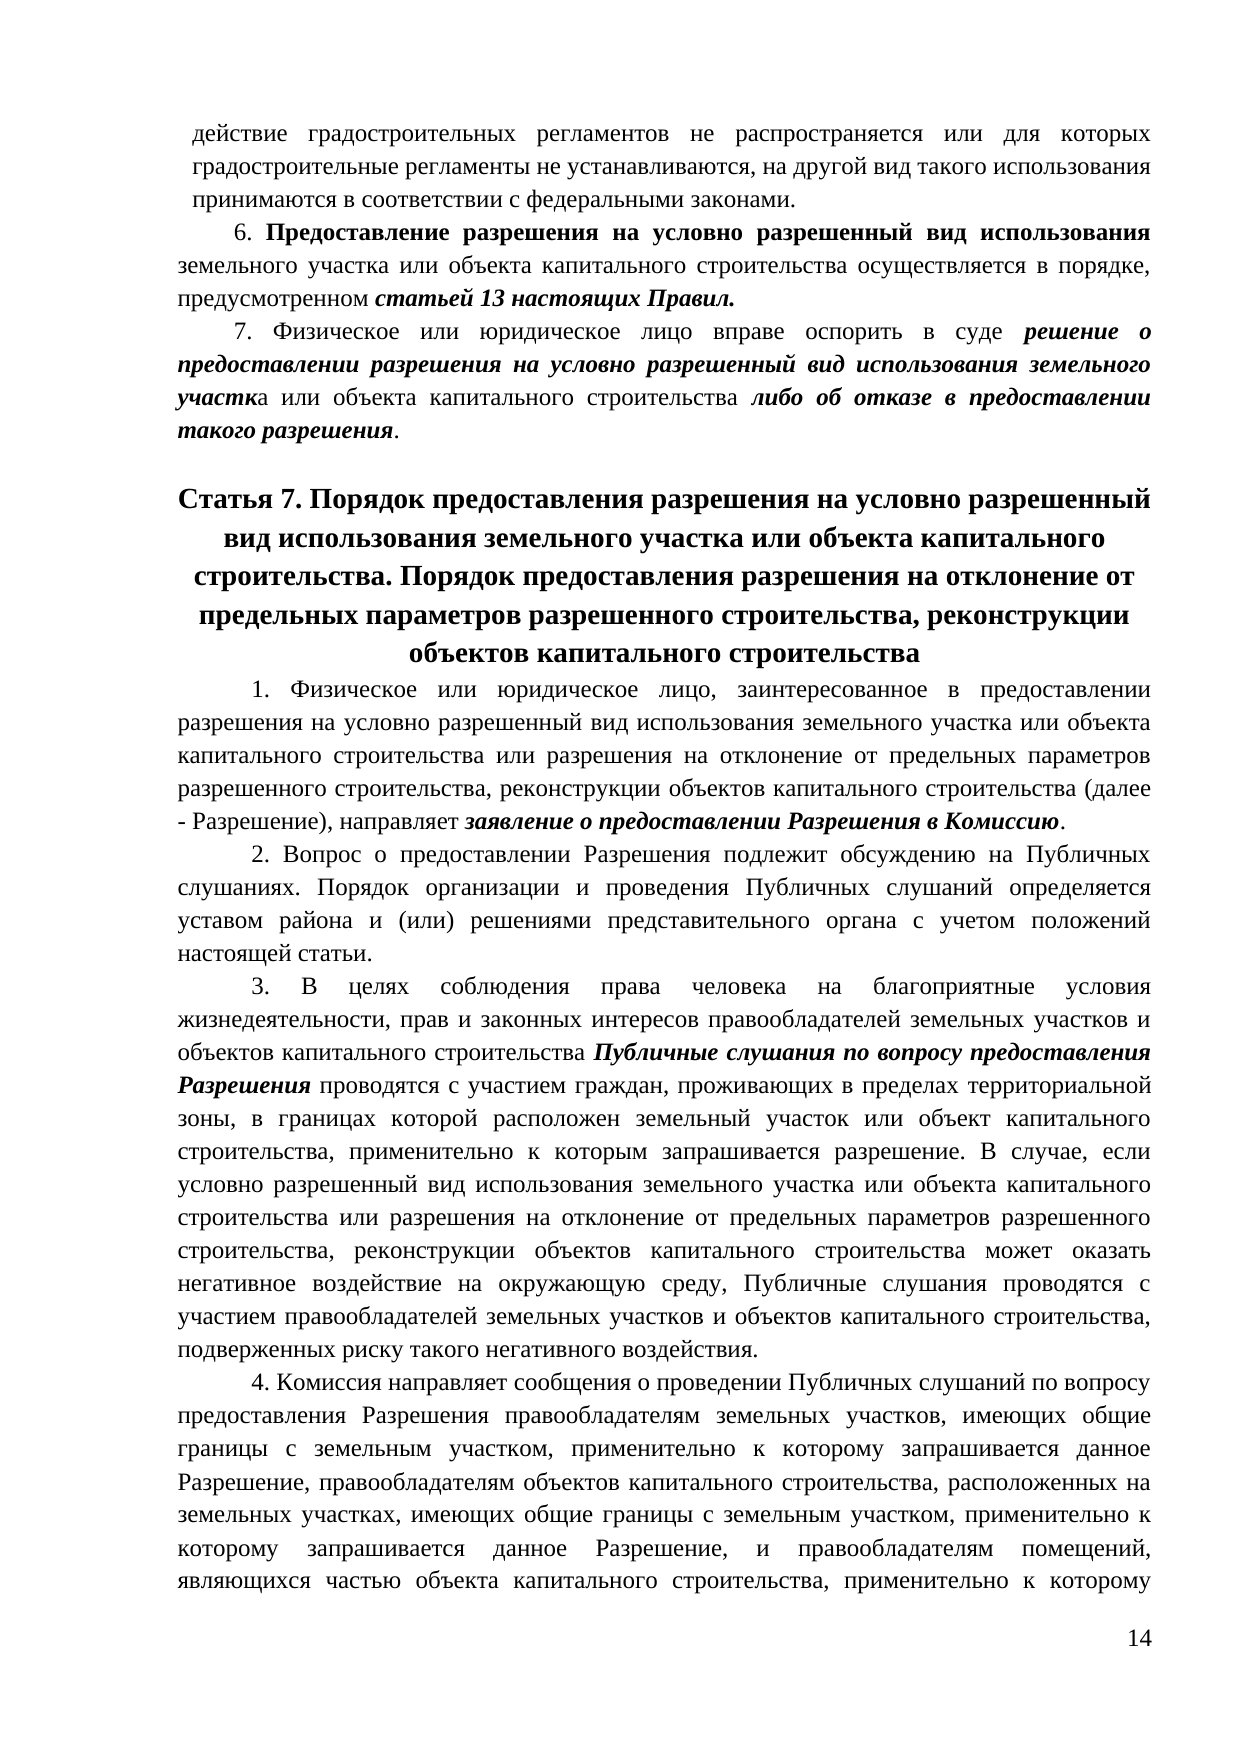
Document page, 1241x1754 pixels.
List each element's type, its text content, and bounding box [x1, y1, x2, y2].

text 7. Физическое или юридическое лицо вправе оспорить в суде решение о предоставлении разрешения на условно разрешенный вид использования земельного участка или объекта капитального строительства либо об отказе в предоставлении такого разрешения. [177, 316, 1152, 444]
text 1. Физическое или юридическое лицо, заинтересованное в предоставлении разрешения на условно разрешенный вид использования земельного участка или объекта капитального строительства или разрешения на отклонение от предельных параметров разрешенного строительства, реконструкции объектов капитального строительства (далее - Разрешение), направляет заявление о предоставлении Разрешения в Комиссию. [177, 674, 1152, 835]
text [177, 1367, 1152, 1594]
text Статья 7. Порядок предоставления разрешения на условно разрешенный вид использования земельного участка или объекта капитального строительства. Порядок предоставления разрешения на отклонение от предельных параметров разрешенного строительства, реконструкции объектов капитального строительства [177, 481, 1152, 669]
text 3. В целях соблюдения права человека на благоприятные условия жизнедеятельности, прав и законных интересов правообладателей земельных участков и объектов капитального строительства Публичные слушания по вопросу предоставления Разрешения проводятся с участием граждан, проживающих в пределах территориальной зоны, в границах которой расположен земельный участок или объект капитального строительства, применительно к которым запрашивается разрешение. В случае, если условно разрешенный вид использования земельного участка или объекта капитального строительства или разрешения на отклонение от предельных параметров разрешенного строительства, реконструкции объектов капитального строительства может оказать негативное воздействие на окружающую среду, Публичные слушания проводятся с участием правообладателей земельных участков и объектов капитального строительства, подверженных риску такого негативного воздействия. [177, 971, 1152, 1363]
text 6. Предоставление разрешения на условно разрешенный вид использования земельного участка или объекта капитального строительства осуществляется в порядке, предусмотренном статьей 13 настоящих Правил. [177, 217, 1152, 312]
text 2. Вопрос о предоставлении Разрешения подлежит обсуждению на Публичных слушаниях. Порядок организации и проведения Публичных слушаний определяется уставом района и (или) решениями представительного органа с учетом положений настоящей статьи. [177, 839, 1152, 967]
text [192, 118, 1152, 213]
